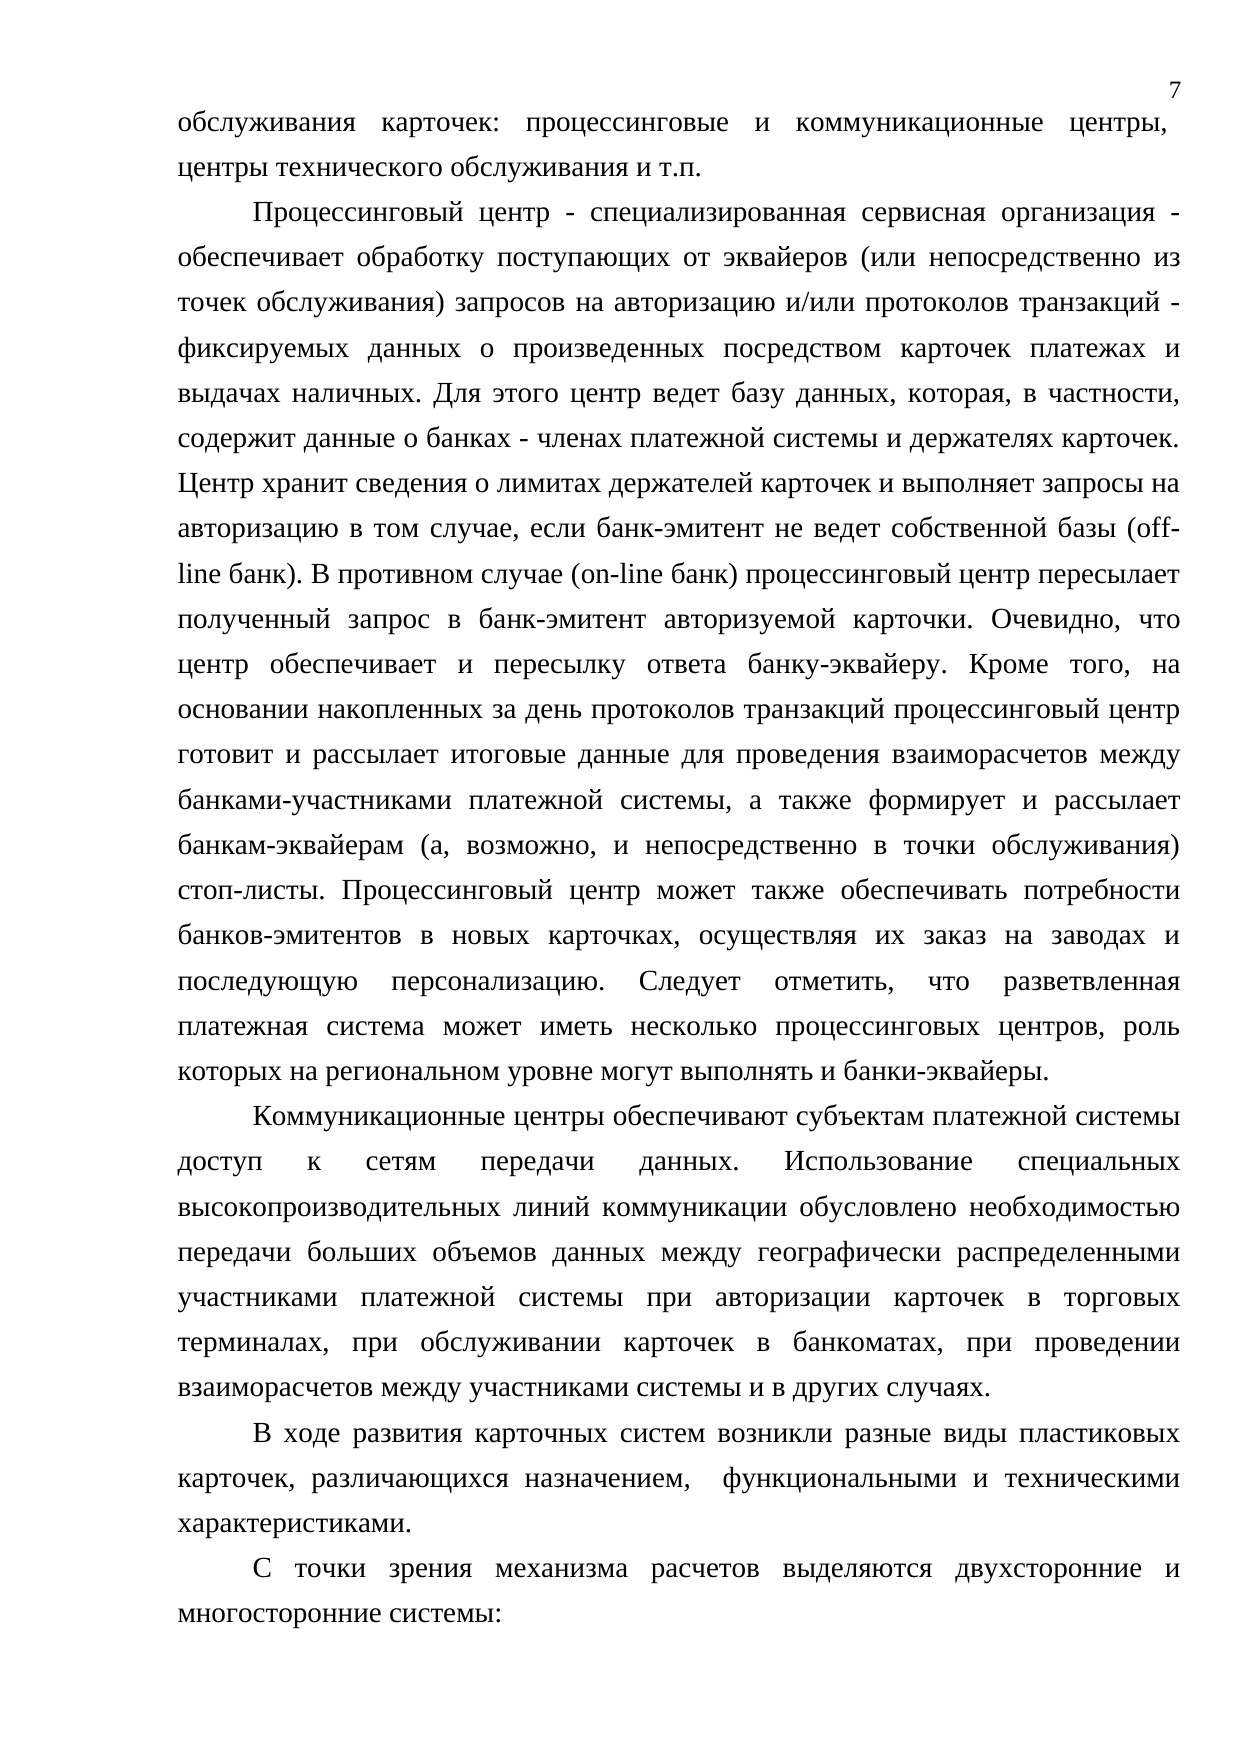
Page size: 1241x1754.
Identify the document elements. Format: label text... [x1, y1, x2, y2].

text Коммуникационные центры обеспечивают субъектам платежной системы доступ к сетям передачи данных. Использование специальных высокопроизводительных линий коммуникации обусловлено необходимостью передачи больших объемов данных между географически распределенными участниками платежной системы при авторизации карточек в торговых терминалах, при обслуживании карточек в банкоматах, при проведении взаиморасчетов между участниками системы и в других случаях. [177, 1098, 1181, 1403]
text В ходе развития карточных систем возникли разные виды пластиковых карточек, различающихся назначением, функциональными и техническими характеристиками. [177, 1415, 1181, 1539]
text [177, 104, 1181, 182]
text Процессинговый центр - специализированная сервисная организация - обеспечивает обработку поступающих от эквайеров (или непосредственно из точек обслуживания) запросов на авторизацию и/или протоколов транзакций - фиксируемых данных о произведенных посредством карточек платежах и выдачах наличных. Для этого центр ведет базу данных, которая, в частности, содержит данные о банках - членах платежной системы и держателях карточек. Центр хранит сведения о лимитах держателей карточек и выполняет запросы на авторизацию в том случае, если банк-эмитент не ведет собственной базы (off-line банк). В противном случае (on-line банк) процессинговый центр пересылает полученный запрос в банк-эмитент авторизуемой карточки. Очевидно, что центр обеспечивает и пересылку ответа банку-эквайеру. Кроме того, на основании накопленных за день протоколов транзакций процессинговый центр готовит и рассылает итоговые данные для проведения взаиморасчетов между банками-участниками платежной системы, а также формирует и рассылает банкам-эквайерам (а, возможно, и непосредственно в точки обслуживания) стоп-листы. Процессинговый центр может также обеспечивать потребности банков-эмитентов в новых карточках, осуществляя их заказ на заводах и последующую персонализацию. Следует отметить, что разветвленная платежная система может иметь несколько процессинговых центров, роль которых на региональном уровне могут выполнять и банки-эквайеры. [177, 194, 1181, 1087]
text С точки зрения механизма расчетов выделяются двухсторонние и многосторонние системы: [177, 1550, 1181, 1629]
